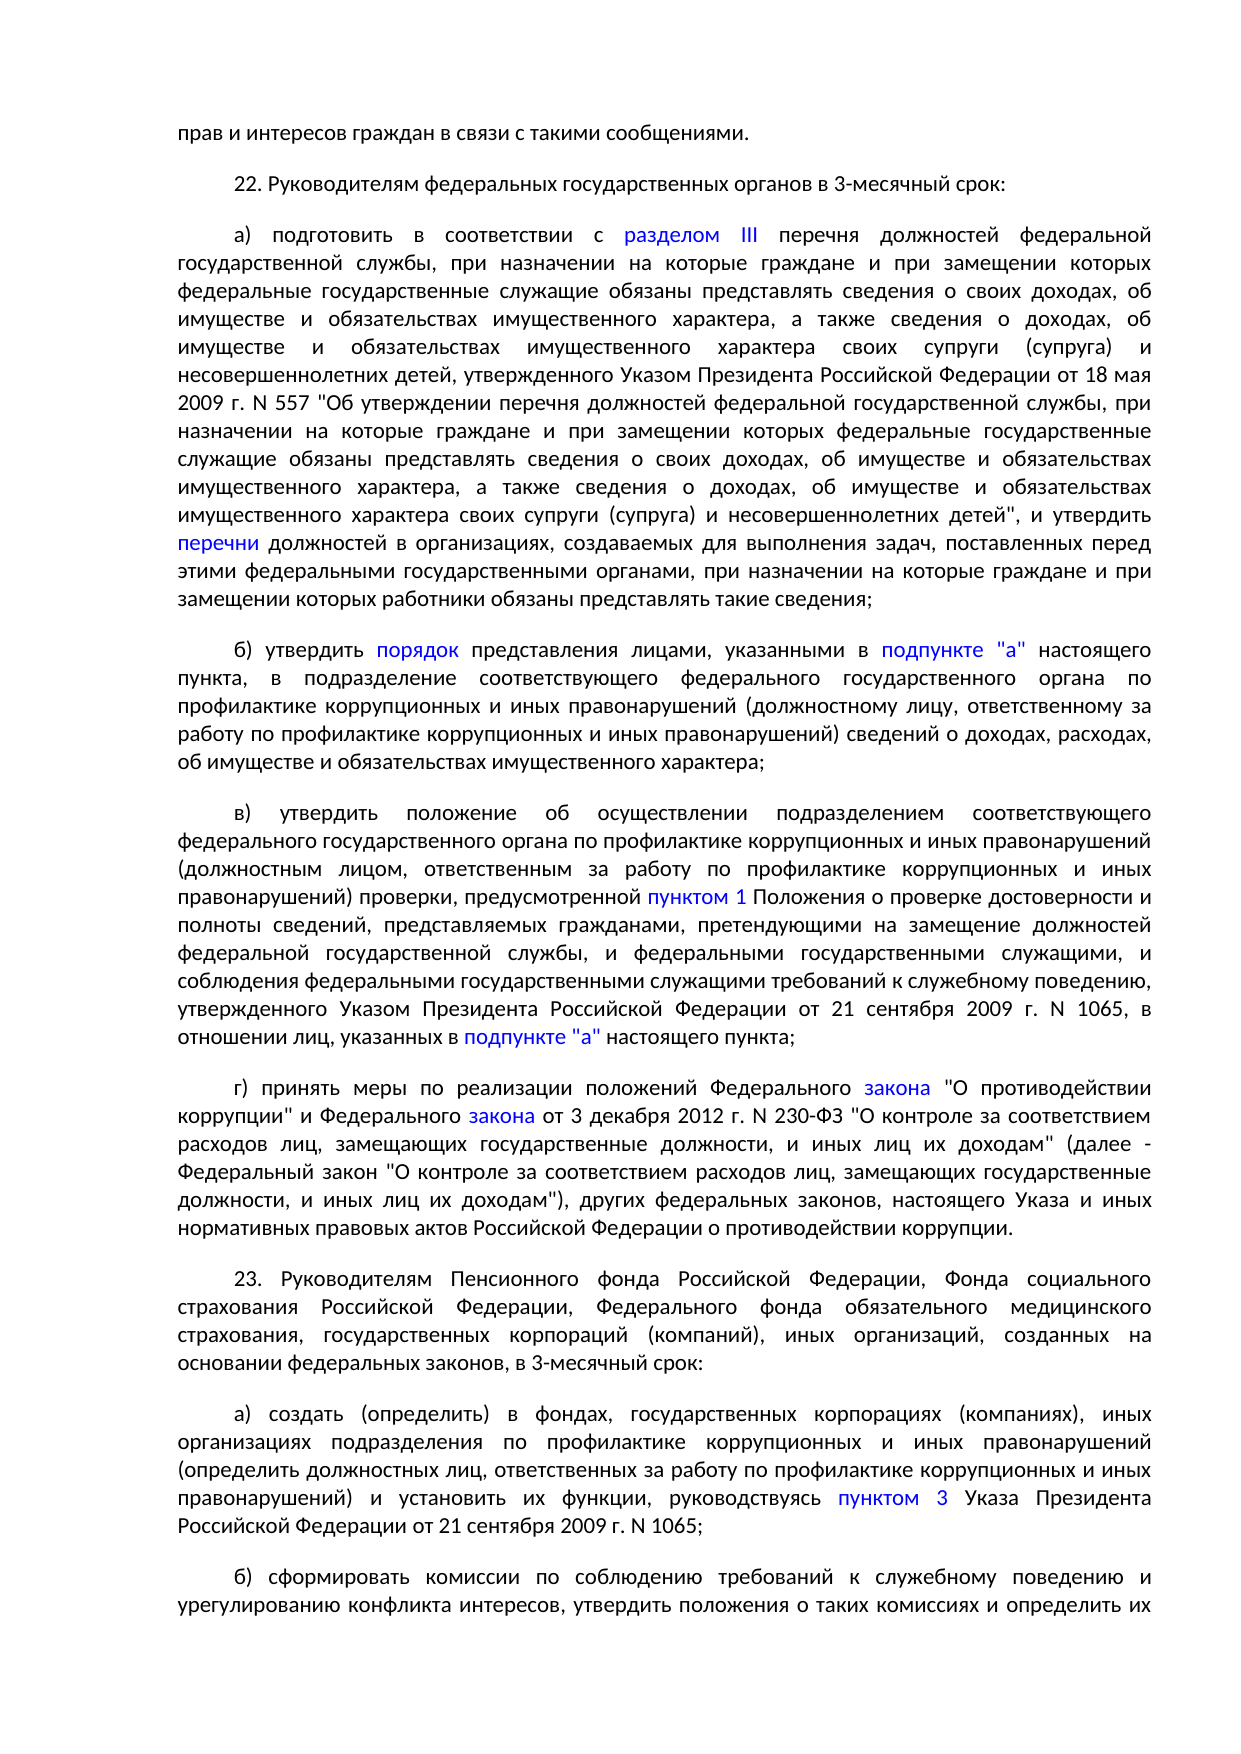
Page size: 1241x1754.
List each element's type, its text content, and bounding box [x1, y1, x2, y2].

text а) подготовить в соответствии с разделом III перечня должностей федеральной государственной службы, при назначении на которые граждане и при замещении которых федеральные государственные служащие обязаны представлять сведения о своих доходах, об имуществе и обязательствах имущественного характера, а также сведения о доходах, об имуществе и обязательствах имущественного характера своих супруги (супруга) и несовершеннолетних детей, утвержденного Указом Президента Российской Федерации от 18 мая 2009 г. N 557 "Об утверждении перечня должностей федеральной государственной службы, при назначении на которые граждане и при замещении которых федеральные государственные служащие обязаны представлять сведения о своих доходах, об имуществе и обязательствах имущественного характера, а также сведения о доходах, об имуществе и обязательствах имущественного характера своих супруги (супруга) и несовершеннолетних детей", и утвердить перечни должностей в организациях, создаваемых для выполнения задач, поставленных перед этими федеральными государственными органами, при назначении на которые граждане и при замещении которых работники обязаны представлять такие сведения; [177, 220, 1152, 612]
text в) утвердить положение об осуществлении подразделением соответствующего федерального государственного органа по профилактике коррупционных и иных правонарушений (должностным лицом, ответственным за работу по профилактике коррупционных и иных правонарушений) проверки, предусмотренной пунктом 1 Положения о проверке достоверности и полноты сведений, представляемых гражданами, претендующими на замещение должностей федеральной государственной службы, и федеральными государственными служащими, и соблюдения федеральными государственными служащими требований к служебному поведению, утвержденного Указом Президента Российской Федерации от 21 сентября 2009 г. N 1065, в отношении лиц, указанных в подпункте "а" настоящего пункта; [177, 798, 1152, 1050]
text 22. Руководителям федеральных государственных органов в 3-месячный срок: [177, 169, 1152, 197]
text б) утвердить порядок представления лицами, указанными в подпункте "а" настоящего пункта, в подразделение соответствующего федерального государственного органа по профилактике коррупционных и иных правонарушений (должностному лицу, ответственному за работу по профилактике коррупционных и иных правонарушений) сведений о доходах, расходах, об имуществе и обязательствах имущественного характера; [177, 635, 1152, 775]
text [177, 1562, 1152, 1618]
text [177, 118, 1152, 146]
text а) создать (определить) в фондах, государственных корпорациях (компаниях), иных организациях подразделения по профилактике коррупционных и иных правонарушений (определить должностных лиц, ответственных за работу по профилактике коррупционных и иных правонарушений) и установить их функции, руководствуясь пунктом 3 Указа Президента Российской Федерации от 21 сентября 2009 г. N 1065; [177, 1399, 1152, 1539]
text г) принять меры по реализации положений Федерального закона "О противодействии коррупции" и Федерального закона от 3 декабря 2012 г. N 230-ФЗ "О контроле за соответствием расходов лиц, замещающих государственные должности, и иных лиц их доходам" (далее - Федеральный закон "О контроле за соответствием расходов лиц, замещающих государственные должности, и иных лиц их доходам"), других федеральных законов, настоящего Указа и иных нормативных правовых актов Российской Федерации о противодействии коррупции. [177, 1073, 1152, 1241]
text 23. Руководителям Пенсионного фонда Российской Федерации, Фонда социального страхования Российской Федерации, Федерального фонда обязательного медицинского страхования, государственных корпораций (компаний), иных организаций, созданных на основании федеральных законов, в 3-месячный срок: [177, 1264, 1152, 1376]
